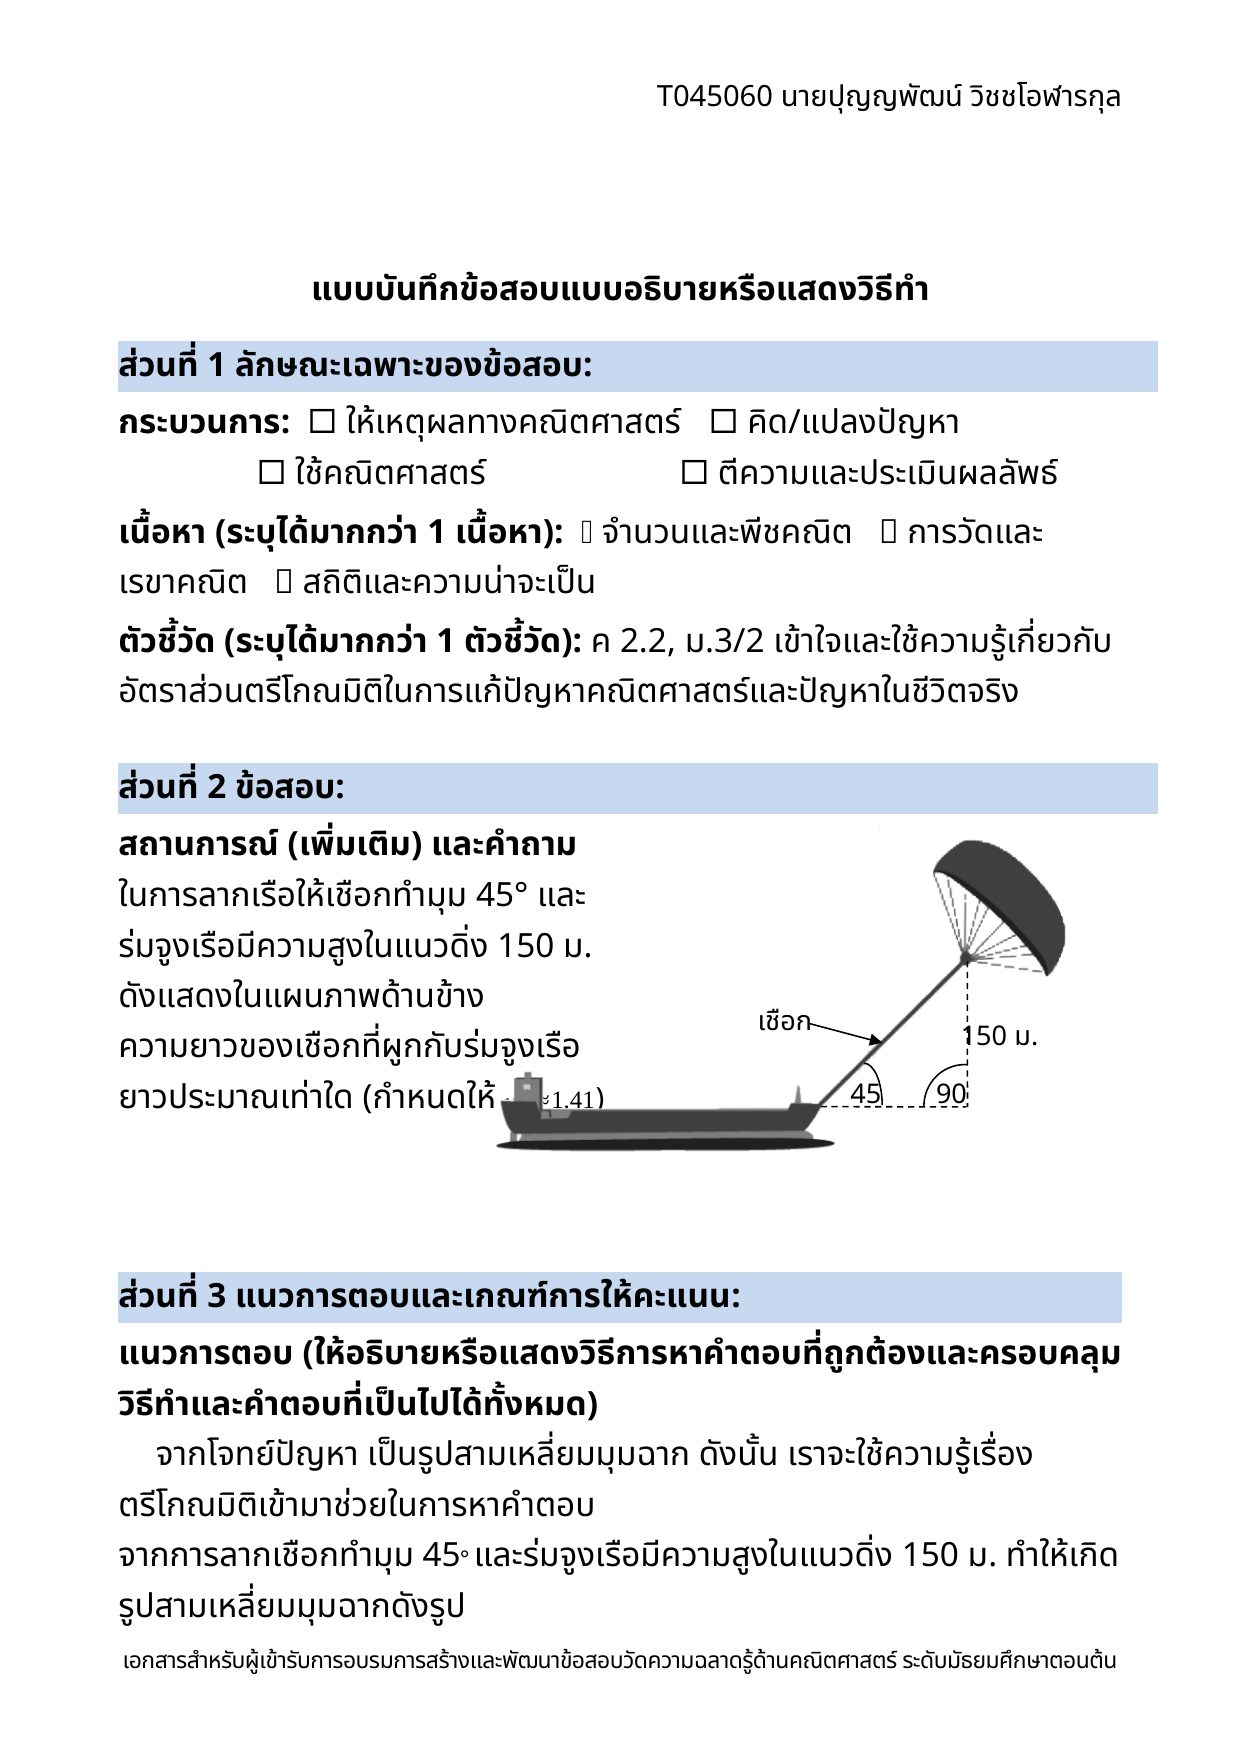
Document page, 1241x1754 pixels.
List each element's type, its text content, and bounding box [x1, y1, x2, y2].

text จากการลากเชือกทำมุม 45° และร่มจูงเรือมีความสูงในแนวดิ่ง 150 ม. ทำให้เกิดรูปสามเหลี่ยมมุมฉากดังรูป [118, 1531, 1122, 1632]
text ร่มจูงเรือมีความสูงในแนวดิ่ง 150 ม. [118, 921, 475, 972]
text กระบวนการ: ให้เหตุผลทางคณิตศาสตร์ คิด/แปลงปัญหา [118, 398, 1159, 449]
text ในการลากเรือให้เชือกทำมุม 45° และ [118, 871, 475, 921]
text สถานการณ์ (เพิ่มเติม) และคำถาม [118, 820, 1122, 871]
text ดังแสดงในแผนภาพด้านข้าง [118, 972, 475, 1022]
picture [475, 821, 1122, 1180]
text ส่วนที่ 3 แนวการตอบและเกณฑ์การให้คะแนน: [118, 1272, 1122, 1323]
text ตัวชี้วัด (ระบุได้มากกว่า 1 ตัวชี้วัด): ค 2.2, ม.3/2 เข้าใจและใช้ความรู้เกี่ยวกับอัตราส่วนตรีโกณมิติในการแก้ปัญหาคณิตศาสตร์และปัญหาในชีวิตจริง [118, 617, 1159, 718]
text แนวการตอบ (ให้อธิบายหรือแสดงวิธีการหาคำตอบที่ถูกต้องและครอบคลุมวิธีทำและคำตอบที่เป็นไปได้ทั้งหมด) [118, 1329, 1122, 1430]
text ใช้คณิตศาสตร์ ตีความและประเมินผลลัพธ์ [118, 449, 1159, 499]
text เนื้อหา (ระบุได้มากกว่า 1 เนื้อหา): จำนวนและพีชคณิต การวัดและเรขาคณิต สถิติและความน่าจะเป็น [118, 507, 1159, 608]
text จากโจทย์ปัญหา เป็นรูปสามเหลี่ยมมุมฉาก ดังนั้น เราจะใช้ความรู้เรื่องตรีโกณมิติเข้ามาช่วยในการหาคำตอบ [118, 1430, 1122, 1531]
text ส่วนที่ 1 ลักษณะเฉพาะของข้อสอบ: [118, 341, 1158, 392]
text ส่วนที่ 2 ข้อสอบ: [118, 763, 1158, 814]
text ความยาวของเชือกที่ผูกกับร่มจูงเรือ ยาวประมาณเท่าใด (กำหนดให้ ) [118, 1022, 475, 1123]
text แบบบันทึกข้อสอบแบบอธิบายหรือแสดงวิธีทำ [118, 265, 1122, 316]
